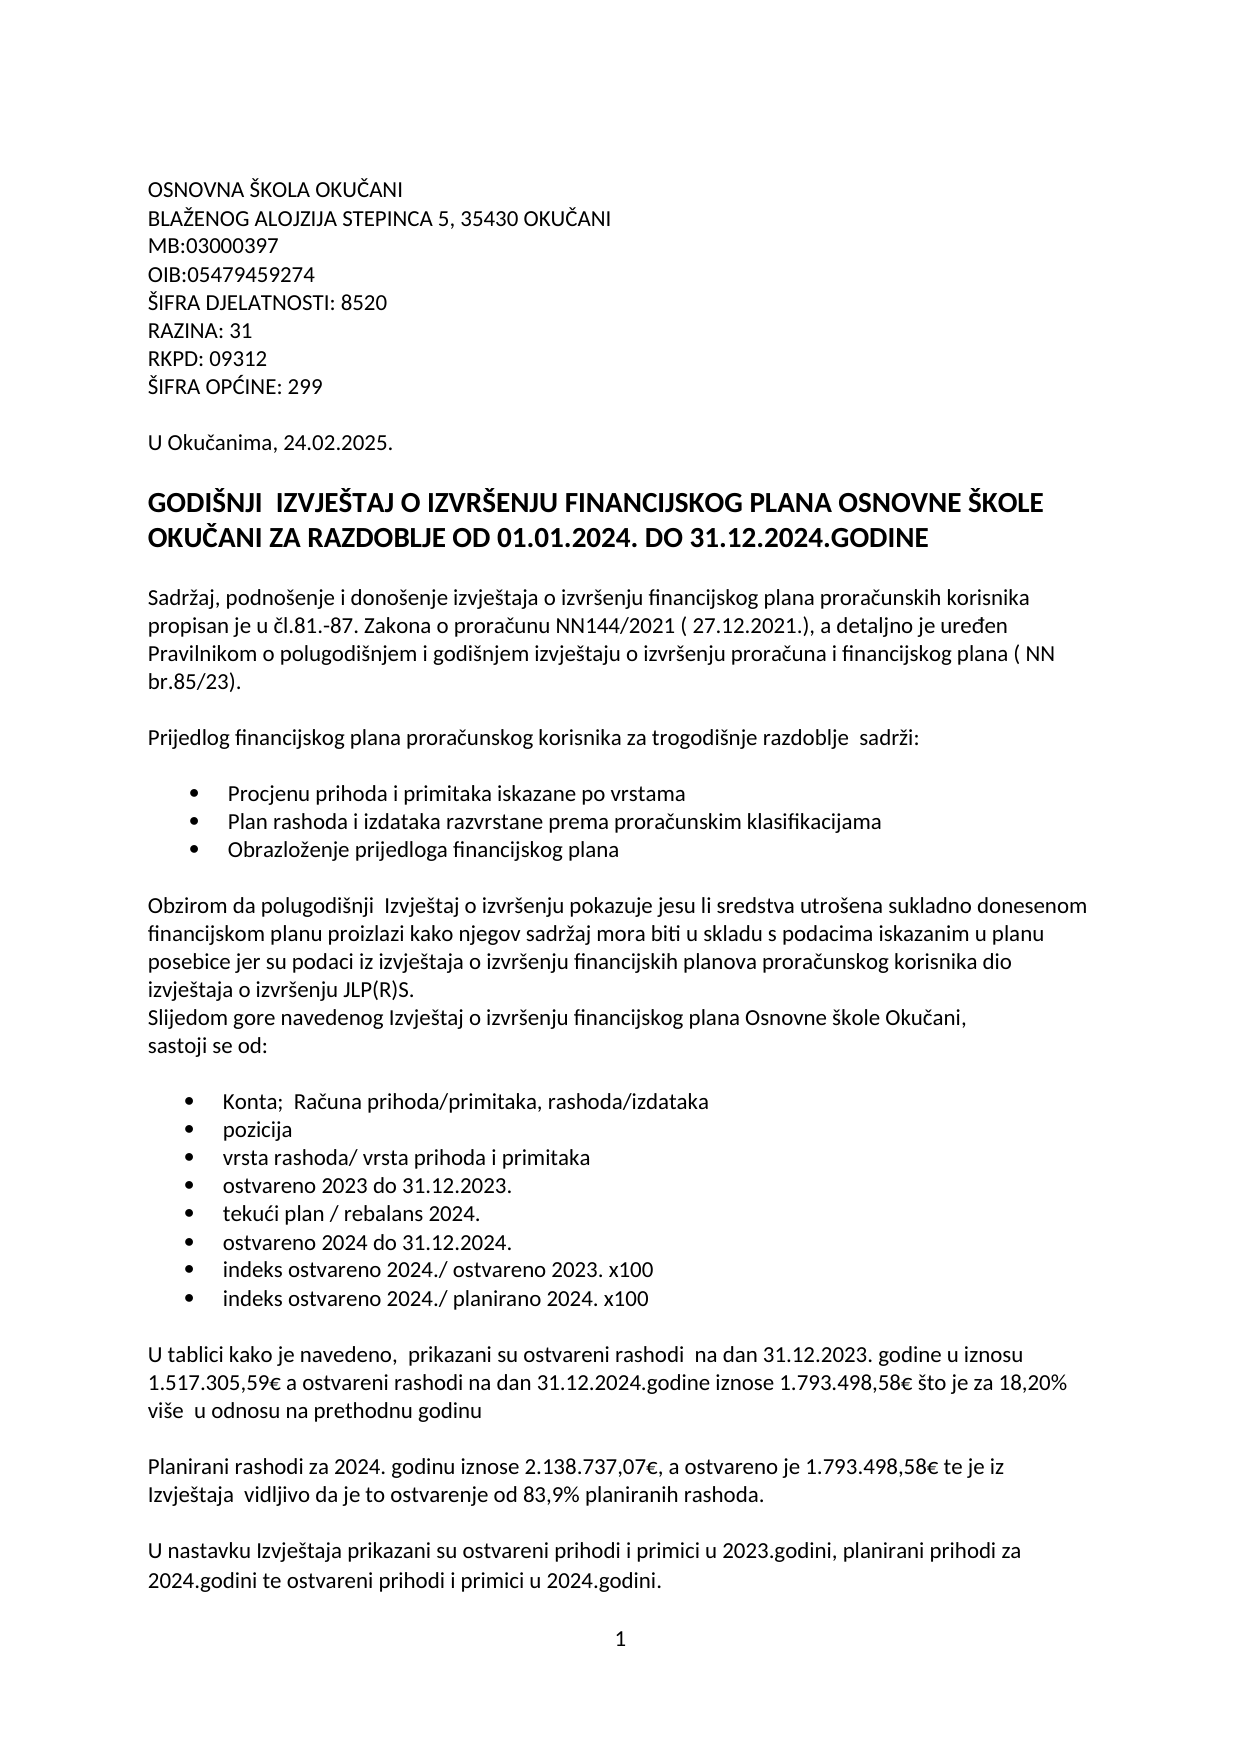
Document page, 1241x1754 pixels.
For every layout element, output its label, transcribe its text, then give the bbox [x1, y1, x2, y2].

text BLAŽENOG ALOJZIJA STEPINCA 5, 35430 OKUČANI [148, 204, 1093, 232]
text Obzirom da polugodišnji Izvještaj o izvršenju pokazuje jesu li sredstva utrošena sukladno donesenom financijskom planu proizlazi kako njegov sadržaj mora biti u skladu s podacima iskazanim u planu posebice jer su podaci iz izvještaja o izvršenju financijskih planova proračunskog korisnika dio izvještaja o izvršenju JLP(R)S. [148, 891, 1093, 1003]
text sastoji se od: [148, 1031, 1093, 1059]
text OSNOVNA ŠKOLA OKUČANI [148, 176, 1093, 204]
list Procjenu prihoda i primitaka iskazane po vrstama [190, 779, 1093, 807]
list ostvareno 2023 do 31.12.2023. [185, 1172, 1093, 1199]
text U Okučanima, 24.02.2025. [148, 428, 1093, 456]
text RKPD: 09312 [148, 344, 1093, 372]
text Sadržaj, podnošenje i donošenje izvještaja o izvršenju financijskog plana proračunskih korisnika propisan je u čl.81.-87. Zakona o proračunu NN144/2021 ( 27.12.2021.), a detaljno je uređen Pravilnikom o polugodišnjem i godišnjem izvještaju o izvršenju proračuna i financijskog plana ( NN br.85/23). [148, 583, 1093, 695]
list ostvareno 2024 do 31.12.2024. [185, 1228, 1093, 1256]
list vrsta rashoda/ vrsta prihoda i primitaka [185, 1143, 1093, 1172]
text ŠIFRA OPĆINE: 299 [148, 372, 1093, 400]
text Prijedlog financijskog plana proračunskog korisnika za trogodišnje razdoblje sadrži: [148, 723, 1093, 751]
text RAZINA: 31 [148, 316, 1093, 344]
text U nastavku Izvještaja prikazani su ostvareni prihodi i primici u 2023.godini, planirani prihodi za 2024.godini te ostvareni prihodi i primici u 2024.godini. [148, 1536, 1093, 1594]
list Plan rashoda i izdataka razvrstane prema proračunskim klasifikacijama [190, 807, 1093, 835]
list tekući plan / rebalans 2024. [185, 1199, 1093, 1228]
text Planirani rashodi za 2024. godinu iznose 2.138.737,07€, a ostvareno je 1.793.498,58€ te je iz Izvještaja vidljivo da je to ostvarenje od 83,9% planiranih rashoda. [148, 1452, 1093, 1508]
text MB:03000397 [148, 232, 1093, 260]
text U tablici kako je navedeno, prikazani su ostvareni rashodi na dan 31.12.2023. godine u iznosu 1.517.305,59€ a ostvareni rashodi na dan 31.12.2024.godine iznose 1.793.498,58€ što je za 18,20% više u odnosu na prethodnu godinu [148, 1340, 1093, 1424]
list indeks ostvareno 2024./ ostvareno 2023. x100 [185, 1256, 1093, 1284]
text ŠIFRA DJELATNOSTI: 8520 [148, 288, 1093, 316]
text OIB:05479459274 [148, 260, 1093, 288]
list Obrazloženje prijedloga financijskog plana [190, 835, 1093, 863]
text GODIŠNJI IZVJEŠTAJ O IZVRŠENJU FINANCIJSKOG PLANA OSNOVNE ŠKOLE OKUČANI ZA RAZDOBLJE OD 01.01.2024. DO 31.12.2024.GODINE [148, 484, 1093, 555]
list Konta; Računa prihoda/primitaka, rashoda/izdataka [185, 1087, 1093, 1116]
text Slijedom gore navedenog Izvještaj o izvršenju financijskog plana Osnovne škole Okučani, [148, 1003, 1093, 1031]
list indeks ostvareno 2024./ planirano 2024. x100 [185, 1284, 1093, 1312]
list pozicija [185, 1116, 1093, 1143]
